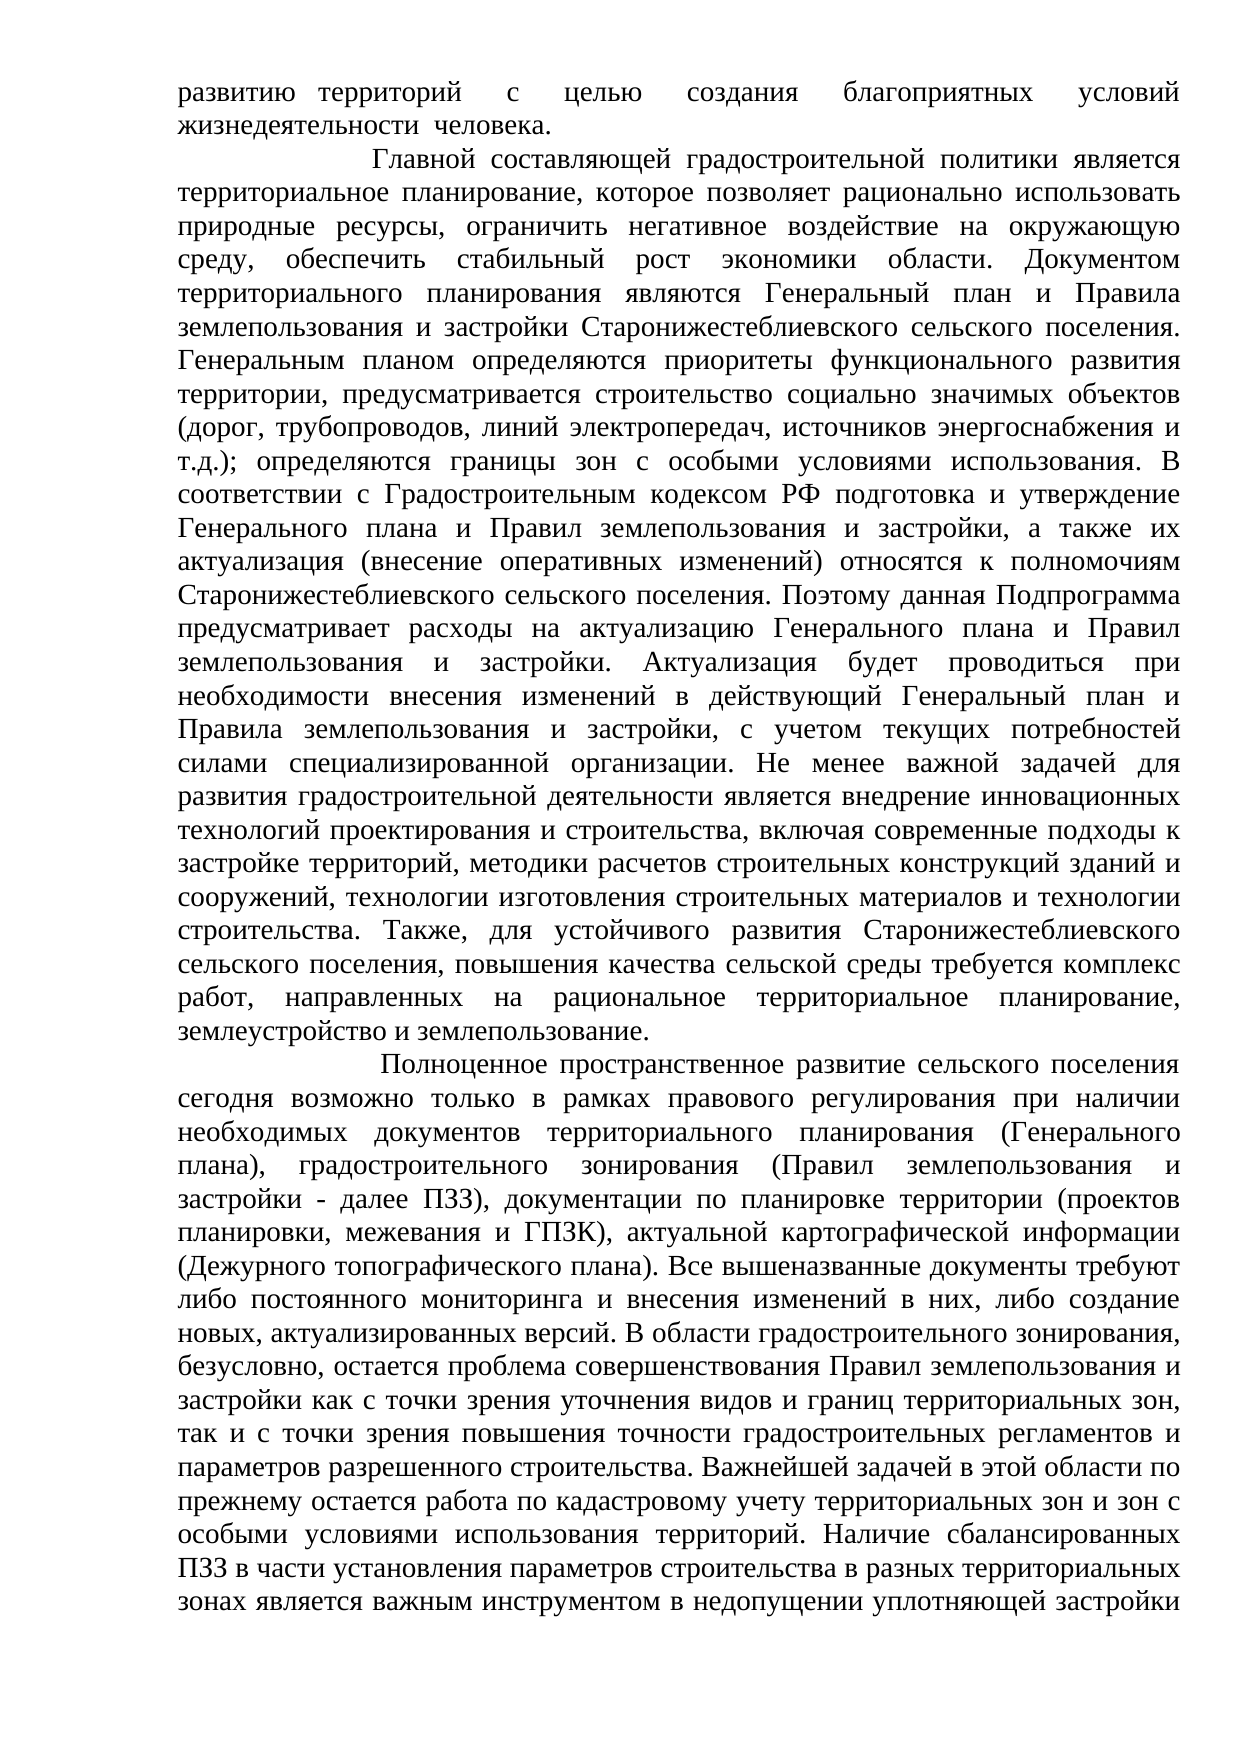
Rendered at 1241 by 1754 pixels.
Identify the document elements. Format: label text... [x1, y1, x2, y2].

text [177, 74, 1181, 141]
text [177, 1047, 1181, 1617]
text Главной составляющей градостроительной политики является территориальное планирование, которое позволяет рационально использовать природные ресурсы, ограничить негативное воздействие на окружающую среду, обеспечить стабильный рост экономики области. Документом территориального планирования являются Генеральный план и Правила землепользования и застройки Старонижестеблиевского сельского поселения. Генеральным планом определяются приоритеты функционального развития территории, предусматривается строительство социально значимых объектов (дорог, трубопроводов, линий электропередач, источников энергоснабжения и т.д.); определяются границы зон с особыми условиями использования. В соответствии с Градостроительным кодексом РФ подготовка и утверждение Генерального плана и Правил землепользования и застройки, а также их актуализация (внесение оперативных изменений) относятся к полномочиям Старонижестеблиевского сельского поселения. Поэтому данная Подпрограмма предусматривает расходы на актуализацию Генерального плана и Правил землепользования и застройки. Актуализация будет проводиться при необходимости внесения изменений в действующий Генеральный план и Правила землепользования и застройки, с учетом текущих потребностей силами специализированной организации. Не менее важной задачей для развития градостроительной деятельности является внедрение инновационных технологий проектирования и строительства, включая современные подходы к застройке территорий, методики расчетов строительных конструкций зданий и сооружений, технологии изготовления строительных материалов и технологии строительства. Также, для устойчивого развития Старонижестеблиевского сельского поселения, повышения качества сельской среды требуется комплекс работ, направленных на рациональное территориальное планирование, землеустройство и землепользование. [177, 141, 1181, 1047]
